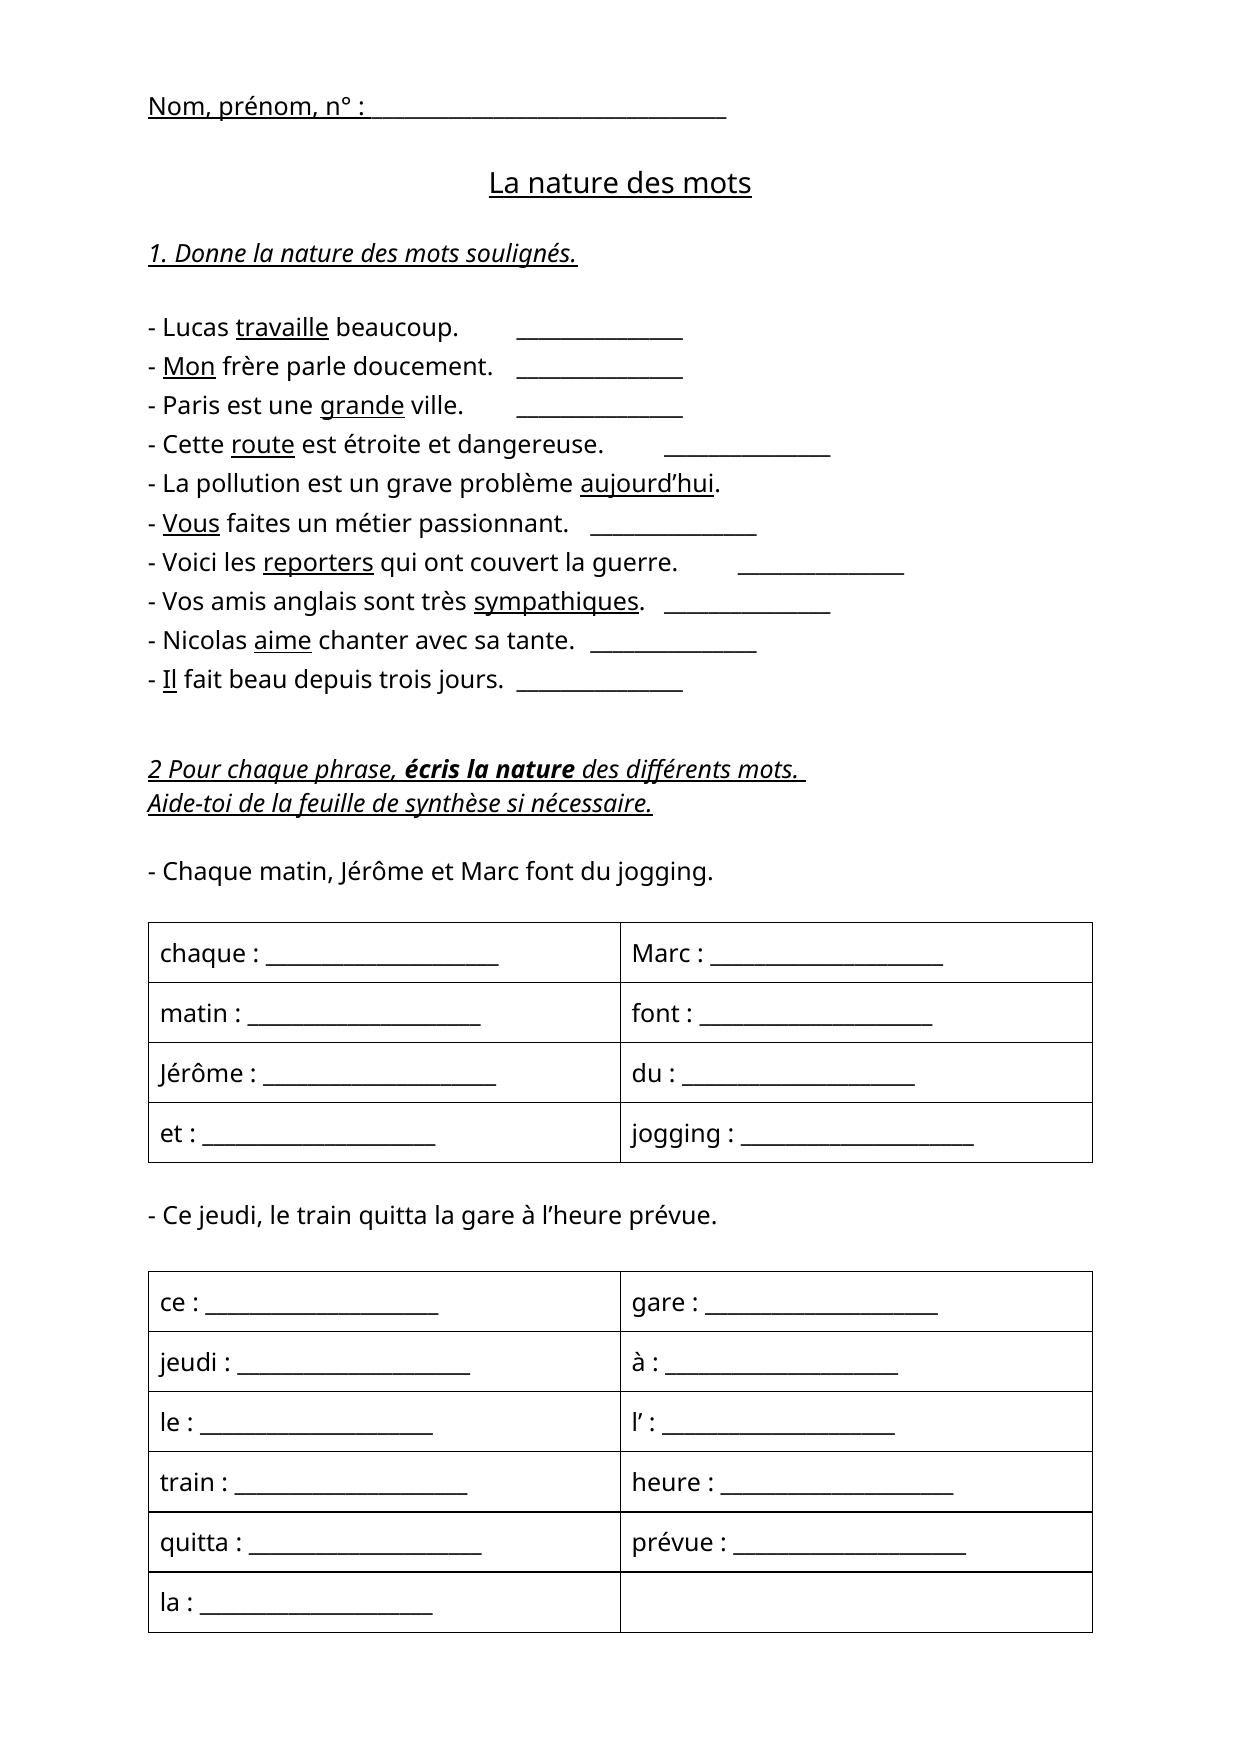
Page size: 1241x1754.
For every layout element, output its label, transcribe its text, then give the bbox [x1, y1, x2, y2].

text - Paris est une grande ville. _______________ [148, 388, 1092, 422]
text - Voici les reporters qui ont couvert la guerre. _______________ [148, 544, 1092, 578]
table_cell [621, 1573, 1092, 1632]
text Nom, prénom, n° : ________________________________ [148, 89, 1092, 123]
table_cell jogging : _____________________ [621, 1103, 1092, 1162]
text - La pollution est un grave problème aujourd’hui. [148, 466, 1092, 500]
text - Ce jeudi, le train quitta la gare à l’heure prévue. [148, 1197, 1092, 1231]
table_cell jeudi : _____________________ [149, 1332, 620, 1391]
table_cell Jérôme : _____________________ [149, 1043, 620, 1102]
table_header ce : _____________________ [149, 1272, 620, 1331]
text - Nicolas aime chanter avec sa tante. _______________ [148, 623, 1092, 657]
table_cell le : _____________________ [149, 1392, 620, 1451]
table_header gare : _____________________ [621, 1272, 1092, 1331]
text - Vous faites un métier passionnant. _______________ [148, 505, 1092, 539]
table_cell et : _____________________ [149, 1103, 620, 1162]
table_cell l’ : _____________________ [621, 1392, 1092, 1451]
table_cell prévue : _____________________ [621, 1513, 1092, 1571]
text - Lucas travaille beaucoup. _______________ [148, 309, 1092, 343]
text - Vos amis anglais sont très sympathiques. _______________ [148, 584, 1092, 618]
table_cell train : _____________________ [149, 1452, 620, 1511]
text - Mon frère parle doucement. _______________ [148, 349, 1092, 383]
table_cell la : _____________________ [149, 1573, 620, 1632]
text Aide-toi de la feuille de synthèse si nécessaire. [148, 786, 1092, 820]
table_cell heure : _____________________ [621, 1452, 1092, 1511]
table_cell font : _____________________ [621, 983, 1092, 1042]
table_cell à : _____________________ [621, 1332, 1092, 1391]
text 2 Pour chaque phrase, écris la nature des différents mots. [148, 752, 1092, 786]
text - Il fait beau depuis trois jours. _______________ [148, 662, 1092, 696]
text - Cette route est étroite et dangereuse. _______________ [148, 427, 1092, 461]
text La nature des mots [148, 162, 1092, 202]
table_cell quitta : _____________________ [149, 1513, 620, 1571]
table_header chaque : _____________________ [149, 923, 620, 982]
text 1. Donne la nature des mots soulignés. [148, 236, 1092, 270]
table_cell matin : _____________________ [149, 983, 620, 1042]
table_header Marc : _____________________ [621, 923, 1092, 982]
table_cell du : _____________________ [621, 1043, 1092, 1102]
text - Chaque matin, Jérôme et Marc font du jogging. [148, 854, 1092, 888]
